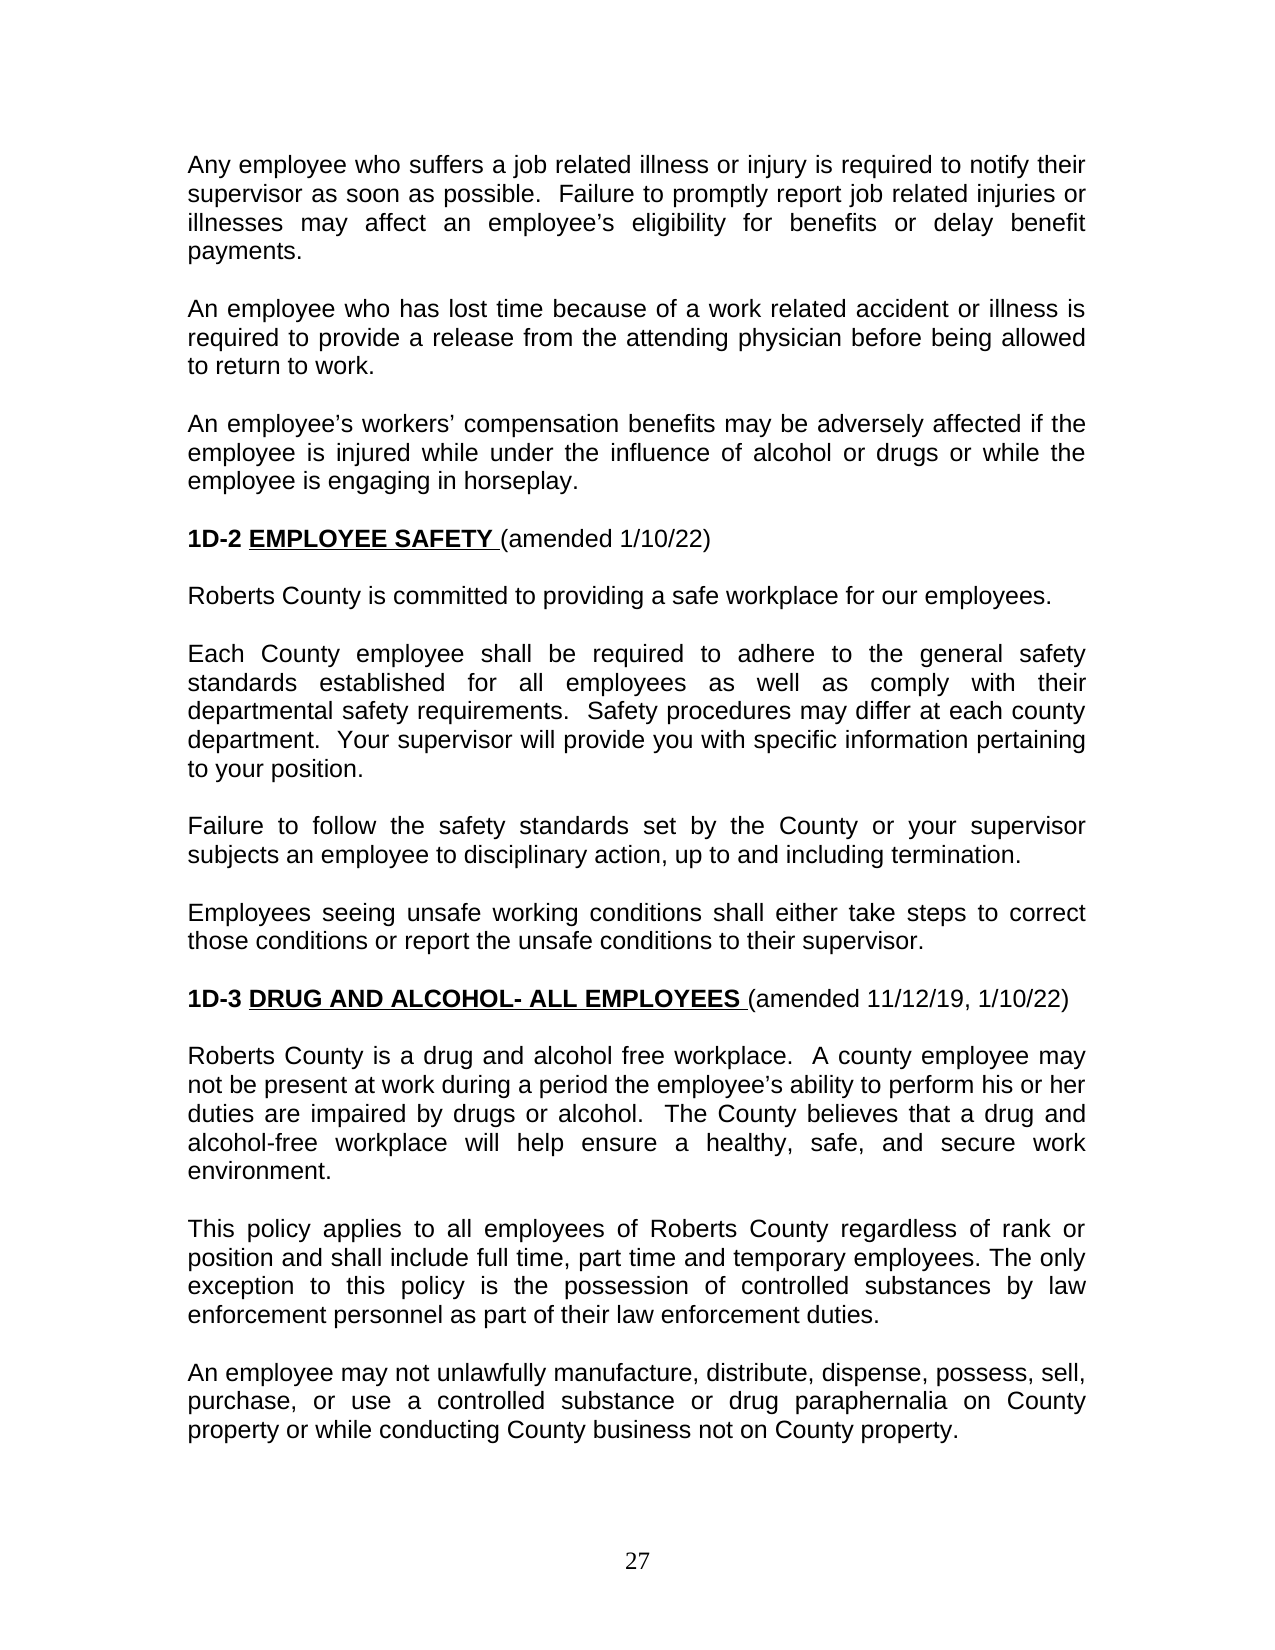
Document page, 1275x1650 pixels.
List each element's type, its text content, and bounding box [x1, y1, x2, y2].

text 1D-3 DRUG ALCOHOL- EMPLOYEES (amended 11/12/19, 1/10/22) [187, 984, 1087, 1012]
text An employee may not unlawfully manufacture, distribute, dispense, possess, sell, purchase, or use a controlled substance or drug paraphernalia on County property or while conducting County business not on County property. [187, 1357, 1087, 1444]
text This policy applies to all employees of Roberts County regardless of rank or position and shall include full time, part time and temporary employees. The only exception to this policy is the possession of controlled substances by law enforcement personnel as part of their law enforcement duties. [187, 1214, 1087, 1329]
text An employee who has lost time because of a work related accident or illness is required to provide a release from the attending physician before being allowed to return to work. [187, 294, 1087, 380]
text Employees seeing unsafe working conditions shall either take steps to correct those conditions or report the unsafe conditions to their supervisor. [187, 897, 1087, 955]
text Failure to follow the safety standards set by the County or your supervisor subjects an employee to disciplinary action, up to and including termination. [187, 811, 1087, 869]
text 1D-2 EMPLOYEE SAFETY (amended 1/10/22) [187, 524, 1087, 552]
text Any employee who suffers a job related illness or injury is required to notify their supervisor as soon as possible. Failure to promptly report job related injuries or illnesses may affect an employee’s eligibility for benefits or delay benefit payments. [187, 150, 1087, 265]
text An employee’s workers’ compensation benefits may be adversely affected if the employee is injured while under the influence of alcohol or drugs or while the employee is engaging in horseplay. [187, 409, 1087, 495]
text Each County employee shall be required to adhere to the general safety standards established for all employees as well as comply with their departmental safety requirements. Safety procedures may differ at each county department. Your supervisor will provide you with specific information pertaining to your position. [187, 639, 1087, 782]
text Roberts County is a drug and alcohol free workplace. A county employee may not be present at work during a period the employee’s ability to perform his or her duties are impaired by drugs or alcohol. The County believes that a drug and alcohol-free workplace will help ensure a healthy, safe, and secure work environment. [187, 1041, 1087, 1185]
text Roberts County is committed to providing a safe workplace for our employees. [187, 581, 1087, 610]
